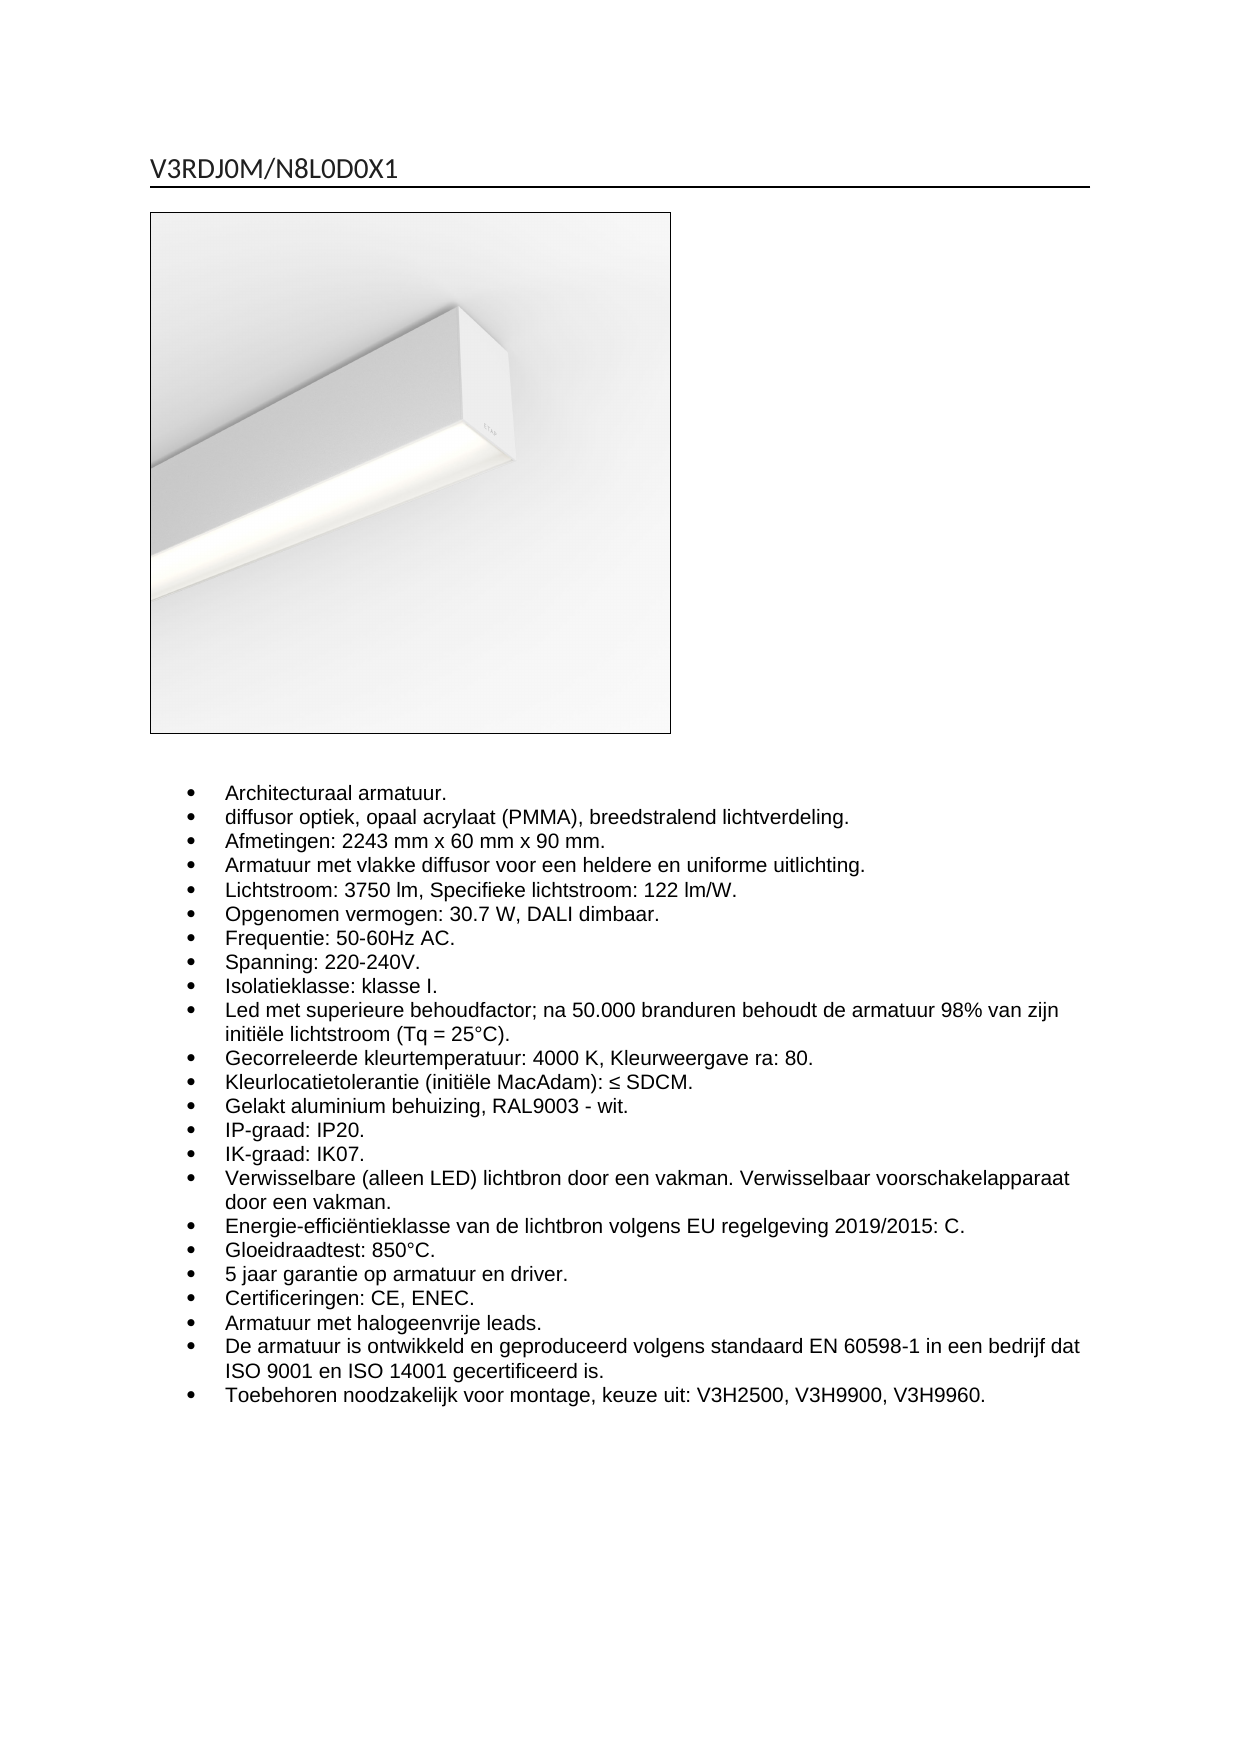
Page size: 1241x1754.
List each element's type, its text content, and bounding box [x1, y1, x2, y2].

list Toebehoren noodzakelijk voor montage, keuze uit: V3H2500, V3H9900, V3H9960. [187, 1382, 1090, 1406]
list IK-graad: IK07. [187, 1142, 1090, 1166]
list Armatuur met vlakke diffusor voor een heldere en uniforme uitlichting. [187, 853, 1090, 877]
list Verwisselbare (alleen LED) lichtbron door een vakman. Verwisselbaar voorschakelapparaat door een vakman. [187, 1166, 1090, 1214]
text V3RDJ0M/N8L0D0X1 [150, 150, 1090, 186]
list De armatuur is ontwikkeld en geproduceerd volgens standaard EN 60598-1 in een bedrijf dat ISO 9001 en ISO 14001 gecertificeerd is. [187, 1334, 1090, 1382]
list Frequentie: 50-60Hz AC. [187, 926, 1090, 949]
picture [151, 213, 670, 733]
list Spanning: 220-240V. [187, 949, 1090, 974]
list Opgenomen vermogen: 30.7 W, DALI dimbaar. [187, 901, 1090, 926]
list 5 jaar garantie op armatuur en driver. [187, 1262, 1090, 1286]
list Certificeringen: CE, ENEC. [187, 1286, 1090, 1310]
list diffusor optiek, opaal acrylaat (PMMA), breedstralend lichtverdeling. [187, 805, 1090, 829]
list Energie-efficiëntieklasse van de lichtbron volgens EU regelgeving 2019/2015: C. [187, 1214, 1090, 1238]
list IP-graad: IP20. [187, 1118, 1090, 1142]
list Armatuur met halogeenvrije leads. [187, 1310, 1090, 1334]
list Isolatieklasse: klasse I. [187, 974, 1090, 998]
list Gloeidraadtest: 850°C. [187, 1238, 1090, 1262]
list Lichtstroom: 3750 lm, Specifieke lichtstroom: 122 lm/W. [187, 877, 1090, 901]
list Gelakt aluminium behuizing, RAL9003 - wit. [187, 1094, 1090, 1118]
list Kleurlocatietolerantie (initiële MacAdam): ≤ SDCM. [187, 1070, 1090, 1094]
list Led met superieure behoudfactor; na 50.000 branduren behoudt de armatuur 98% van zijn initiële lichtstroom (Tq = 25°C). [187, 998, 1090, 1046]
list Architecturaal armatuur. [187, 781, 1090, 805]
list Gecorreleerde kleurtemperatuur: 4000 K, Kleurweergave ra: 80. [187, 1046, 1090, 1070]
list Afmetingen: 2243 mm x 60 mm x 90 mm. [187, 829, 1090, 853]
